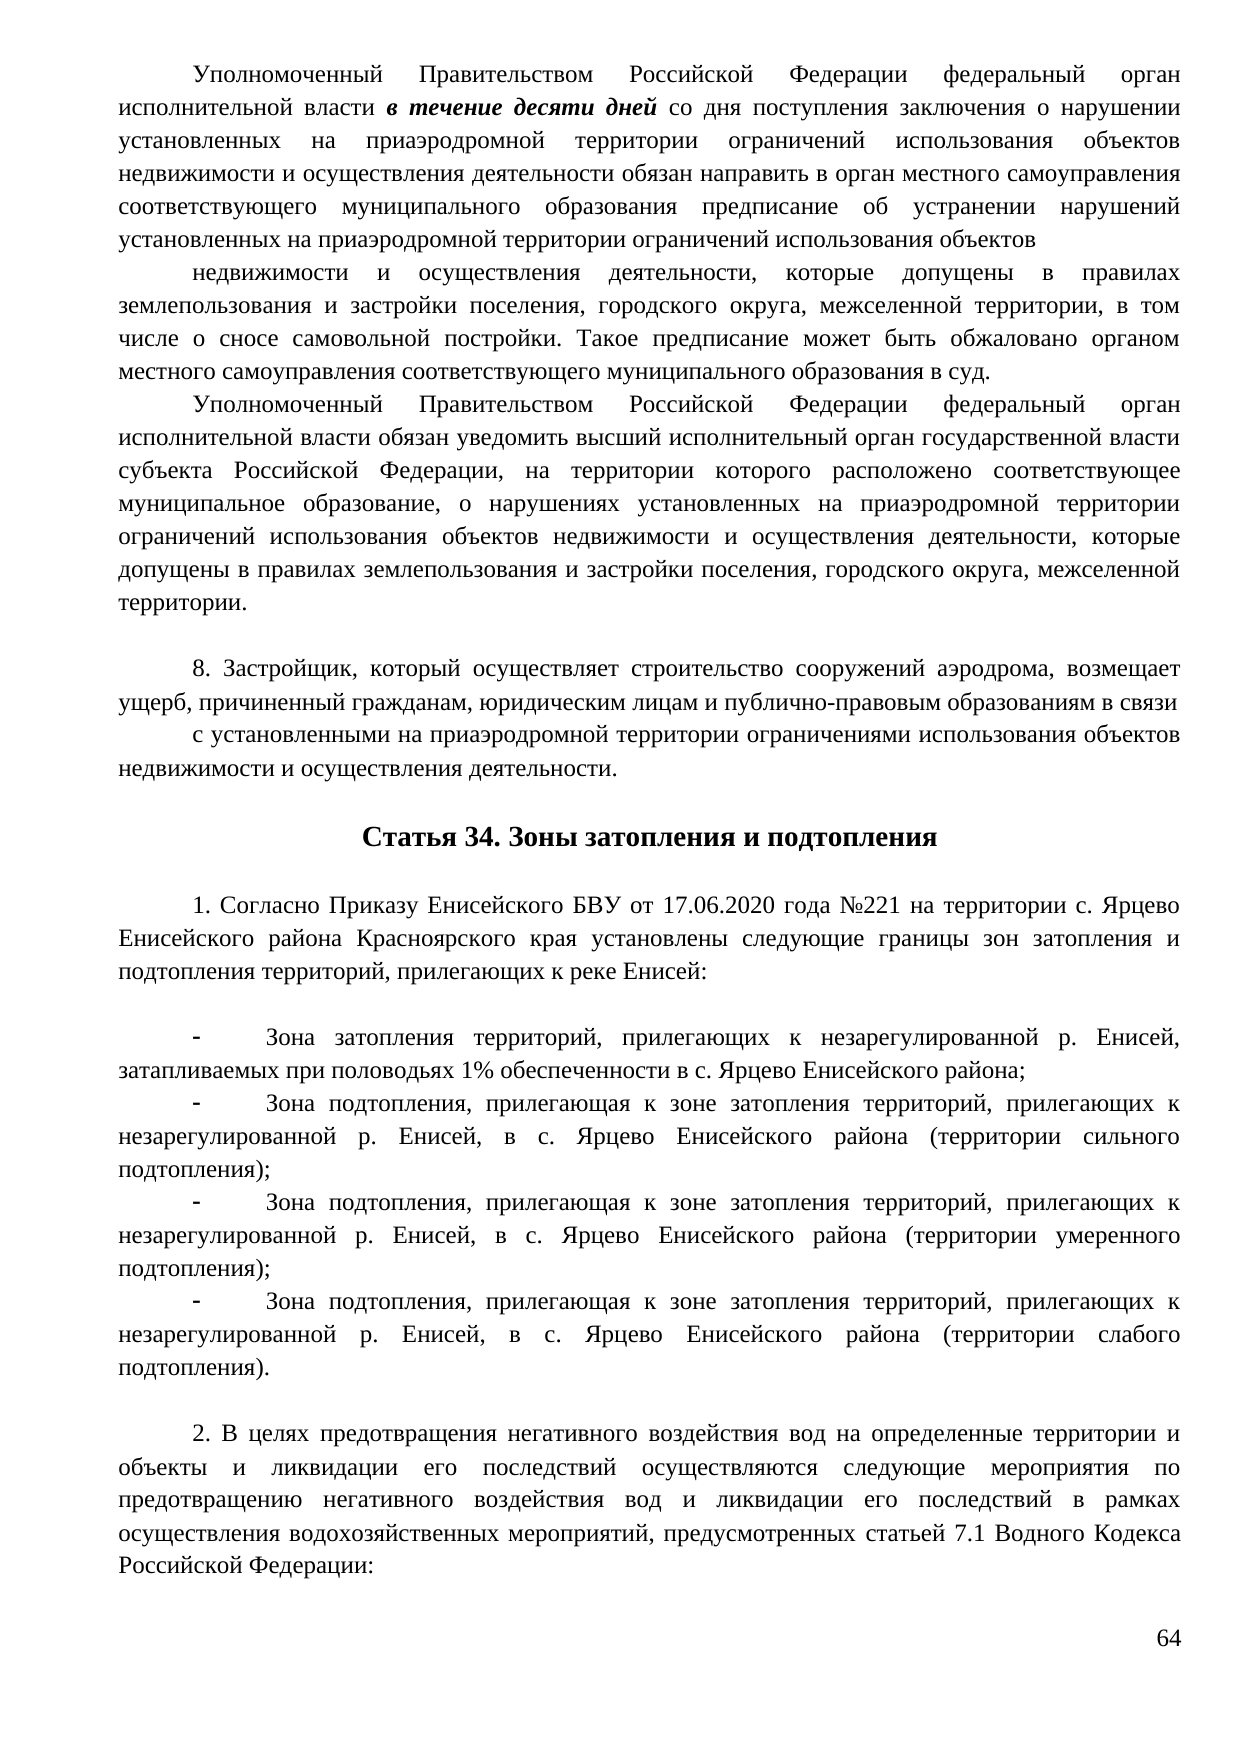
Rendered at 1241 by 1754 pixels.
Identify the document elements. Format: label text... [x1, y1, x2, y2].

text недвижимости и осуществления деятельности, которые допущены в правилах землепользования и застройки поселения, городского округа, межселенной территории, в том числе о сносе самовольной постройки. Такое предписание может быть обжаловано органом местного самоуправления соответствующего муниципального образования в суд. [118, 257, 1181, 385]
text 1. Согласно Приказу Енисейского БВУ от 17.06.2020 года №221 на территории с. Ярцево Енисейского района Красноярского края установлены следующие границы зон затопления и подтопления территорий, прилегающих к реке Енисей: [118, 890, 1181, 985]
list Зона подтопления, прилегающая к зоне затопления территорий, прилегающих к незарегулированной р. Енисей, в с. Ярцево Енисейского района (территории слабого подтопления). [118, 1286, 1181, 1381]
text с установленными на приаэродромной территории ограничениями использования объектов недвижимости и осуществления деятельности. [118, 719, 1181, 781]
text Уполномоченный Правительством Российской Федерации федеральный орган исполнительной власти обязан уведомить высший исполнительный орган государственной власти субъекта Российской Федерации, на территории которого расположено соответствующее муниципальное образование, о нарушениях установленных на приаэродромной территории ограничений использования объектов недвижимости и осуществления деятельности, которые допущены в правилах землепользования и застройки поселения, городского округа, межселенной территории. [118, 389, 1181, 616]
list Зона затопления территорий, прилегающих к незарегулированной р. Енисей, затапливаемых при половодьях 1% обеспеченности в с. Ярцево Енисейского района; [118, 1022, 1181, 1084]
list Зона подтопления, прилегающая к зоне затопления территорий, прилегающих к незарегулированной р. Енисей, в с. Ярцево Енисейского района (территории сильного подтопления); [118, 1088, 1181, 1183]
text 8. Застройщик, который осуществляет строительство сооружений аэродрома, возмещает ущерб, причиненный гражданам, юридическим лицам и публично-правовым образованиям в связи [118, 653, 1181, 715]
text 2. В целях предотвращения негативного воздействия вод на определенные территории и объекты и ликвидации его последствий осуществляются следующие мероприятия по предотвращению негативного воздействия вод и ликвидации его последствий в рамках осуществления водохозяйственных мероприятий, предусмотренных статьей 7.1 Водного Кодекса Российской Федерации: [118, 1418, 1181, 1579]
list Зона подтопления, прилегающая к зоне затопления территорий, прилегающих к незарегулированной р. Енисей, в с. Ярцево Енисейского района (территории умеренного подтопления); [118, 1187, 1181, 1282]
text Уполномоченный Правительством Российской Федерации федеральный орган исполнительной власти в течение десяти дней со дня поступления заключения о нарушении установленных на приаэродромной территории ограничений использования объектов недвижимости и осуществления деятельности обязан направить в орган местного самоуправления соответствующего муниципального образования предписание об устранении нарушений установленных на приаэродромной территории ограничений использования объектов [118, 59, 1181, 253]
subtitle Статья 34. Зоны затопления и подтопления [118, 819, 1181, 852]
